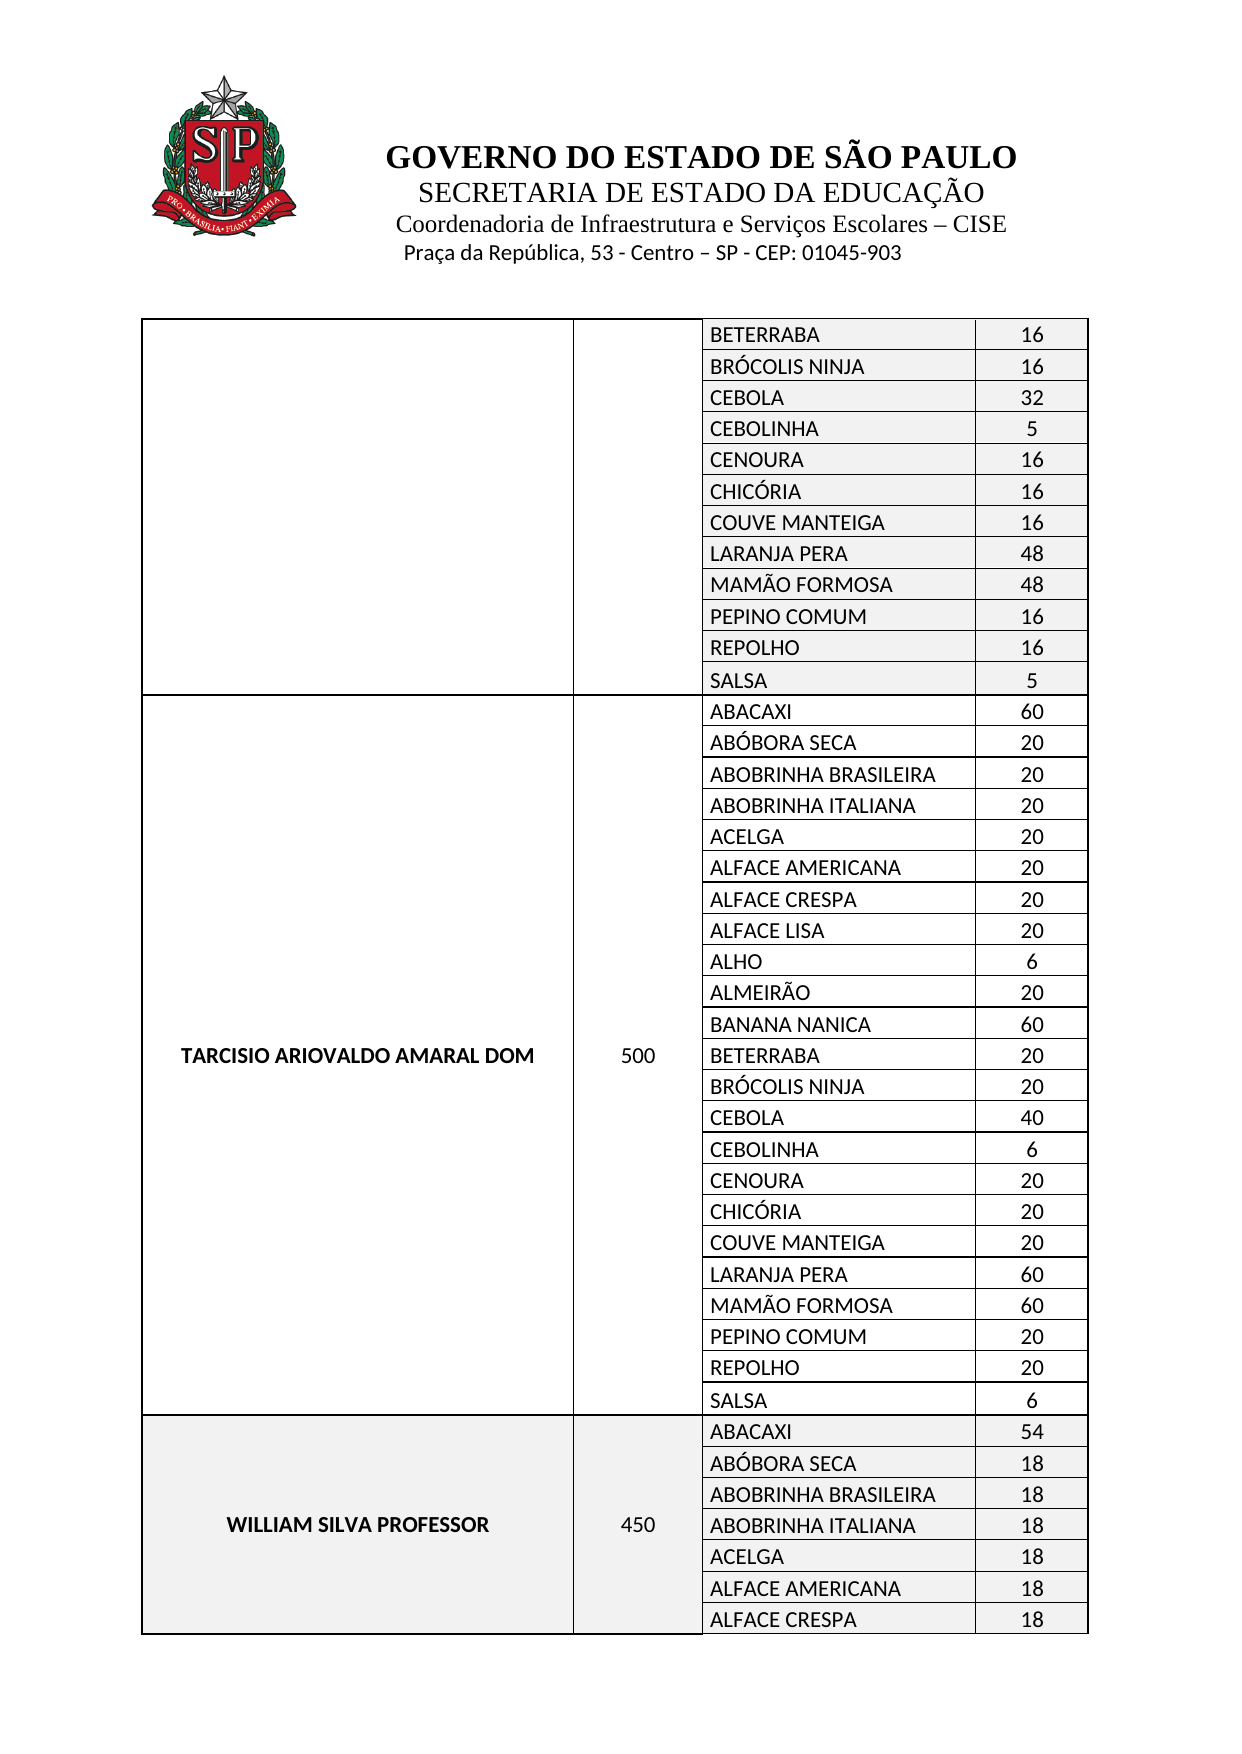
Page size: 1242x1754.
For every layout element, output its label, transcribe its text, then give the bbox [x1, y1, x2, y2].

table_cell ALMEIRÃO [703, 976, 975, 1006]
table_cell PEPINO COMUM [703, 600, 975, 630]
table_cell TARCISIO ARIOVALDO AMARAL DOM [143, 696, 573, 1414]
table_cell 20 [976, 789, 1087, 819]
table_cell MAMÃO FORMOSA [703, 569, 975, 599]
table_cell 16 [976, 631, 1087, 661]
table_cell ABOBRINHA BRASILEIRA [703, 1478, 975, 1508]
table_cell CENOURA [703, 1164, 975, 1194]
table_cell REPOLHO [703, 631, 975, 661]
table_cell ABÓBORA SECA [703, 726, 975, 756]
table_cell ABÓBORA SECA [703, 1447, 975, 1477]
table_cell 16 [976, 319, 1087, 349]
table_cell 18 [976, 1603, 1087, 1633]
table_cell LARANJA PERA [703, 537, 975, 567]
table_cell 60 [976, 1258, 1087, 1288]
table_cell CEBOLA [703, 1101, 975, 1131]
table_cell 18 [976, 1447, 1087, 1477]
table_cell ABOBRINHA ITALIANA [703, 789, 975, 819]
table_cell 16 [976, 475, 1087, 505]
table_cell CEBOLINHA [703, 412, 975, 442]
table_cell ABACAXI [703, 1416, 975, 1446]
table_cell 5 [976, 412, 1087, 442]
table_cell 60 [976, 1008, 1087, 1038]
table_cell MAMÃO FORMOSA [703, 1289, 975, 1319]
table_cell ALFACE CRESPA [703, 1603, 975, 1633]
table_cell 450 [574, 1416, 702, 1633]
table_cell ABOBRINHA BRASILEIRA [703, 758, 975, 788]
table_cell 6 [976, 1133, 1087, 1163]
table_cell 20 [976, 1226, 1087, 1256]
table_cell 20 [976, 1039, 1087, 1069]
table_cell 40 [976, 1101, 1087, 1131]
table_cell 48 [976, 569, 1087, 599]
table_cell 20 [976, 914, 1087, 944]
table_cell SALSA [703, 1383, 975, 1414]
table_cell BANANA NANICA [703, 1008, 975, 1038]
table_cell CEBOLINHA [703, 1133, 975, 1163]
table_cell 54 [976, 1416, 1087, 1446]
table_cell SALSA [703, 662, 975, 694]
table_cell 18 [976, 1572, 1087, 1602]
table_cell 20 [976, 1320, 1087, 1350]
table_cell COUVE MANTEIGA [703, 506, 975, 536]
table_cell CHICÓRIA [703, 1195, 975, 1225]
table_cell 5 [976, 662, 1087, 694]
table_cell 20 [976, 976, 1087, 1006]
table_cell REPOLHO [703, 1351, 975, 1381]
table_cell 16 [976, 444, 1087, 474]
table_cell BRÓCOLIS NINJA [703, 350, 975, 380]
table_cell 16 [976, 600, 1087, 630]
table_cell 20 [976, 883, 1087, 913]
table_cell 60 [976, 696, 1087, 725]
table_cell 6 [976, 1383, 1087, 1414]
table_cell 16 [976, 350, 1087, 380]
table_cell COUVE MANTEIGA [703, 1226, 975, 1256]
table_cell 20 [976, 851, 1087, 881]
table_cell 32 [976, 381, 1087, 411]
table_cell ABOBRINHA ITALIANA [703, 1509, 975, 1539]
table_cell CHICÓRIA [703, 475, 975, 505]
table_cell ACELGA [703, 1540, 975, 1571]
table_cell 20 [976, 1164, 1087, 1194]
table_cell 20 [976, 820, 1087, 850]
table_cell 500 [574, 696, 702, 1414]
table_cell 20 [976, 1070, 1087, 1100]
table_cell BETERRABA [703, 319, 975, 349]
table_cell 18 [976, 1478, 1087, 1508]
table_cell WILLIAM SILVA PROFESSOR [143, 1416, 573, 1633]
picture [140, 75, 306, 240]
table_cell PEPINO COMUM [703, 1320, 975, 1350]
table_cell CEBOLA [703, 381, 975, 411]
table_cell LARANJA PERA [703, 1258, 975, 1288]
table_cell 18 [976, 1509, 1087, 1539]
table_cell ALHO [703, 945, 975, 975]
table_cell ABACAXI [703, 696, 975, 725]
table_cell CENOURA [703, 444, 975, 474]
table_cell BETERRABA [703, 1039, 975, 1069]
table_cell 48 [976, 537, 1087, 567]
table_cell ALFACE LISA [703, 914, 975, 944]
table_cell ACELGA [703, 820, 975, 850]
table_cell 20 [976, 758, 1087, 788]
table_cell ALFACE AMERICANA [703, 1572, 975, 1602]
table_cell 20 [976, 1351, 1087, 1381]
table_cell 18 [976, 1540, 1087, 1571]
table_cell 20 [976, 726, 1087, 756]
table_cell BRÓCOLIS NINJA [703, 1070, 975, 1100]
table_cell 16 [976, 506, 1087, 536]
table_cell 20 [976, 1195, 1087, 1225]
table_cell 60 [976, 1289, 1087, 1319]
table_cell 6 [976, 945, 1087, 975]
table_cell ALFACE AMERICANA [703, 851, 975, 881]
table_cell ALFACE CRESPA [703, 883, 975, 913]
